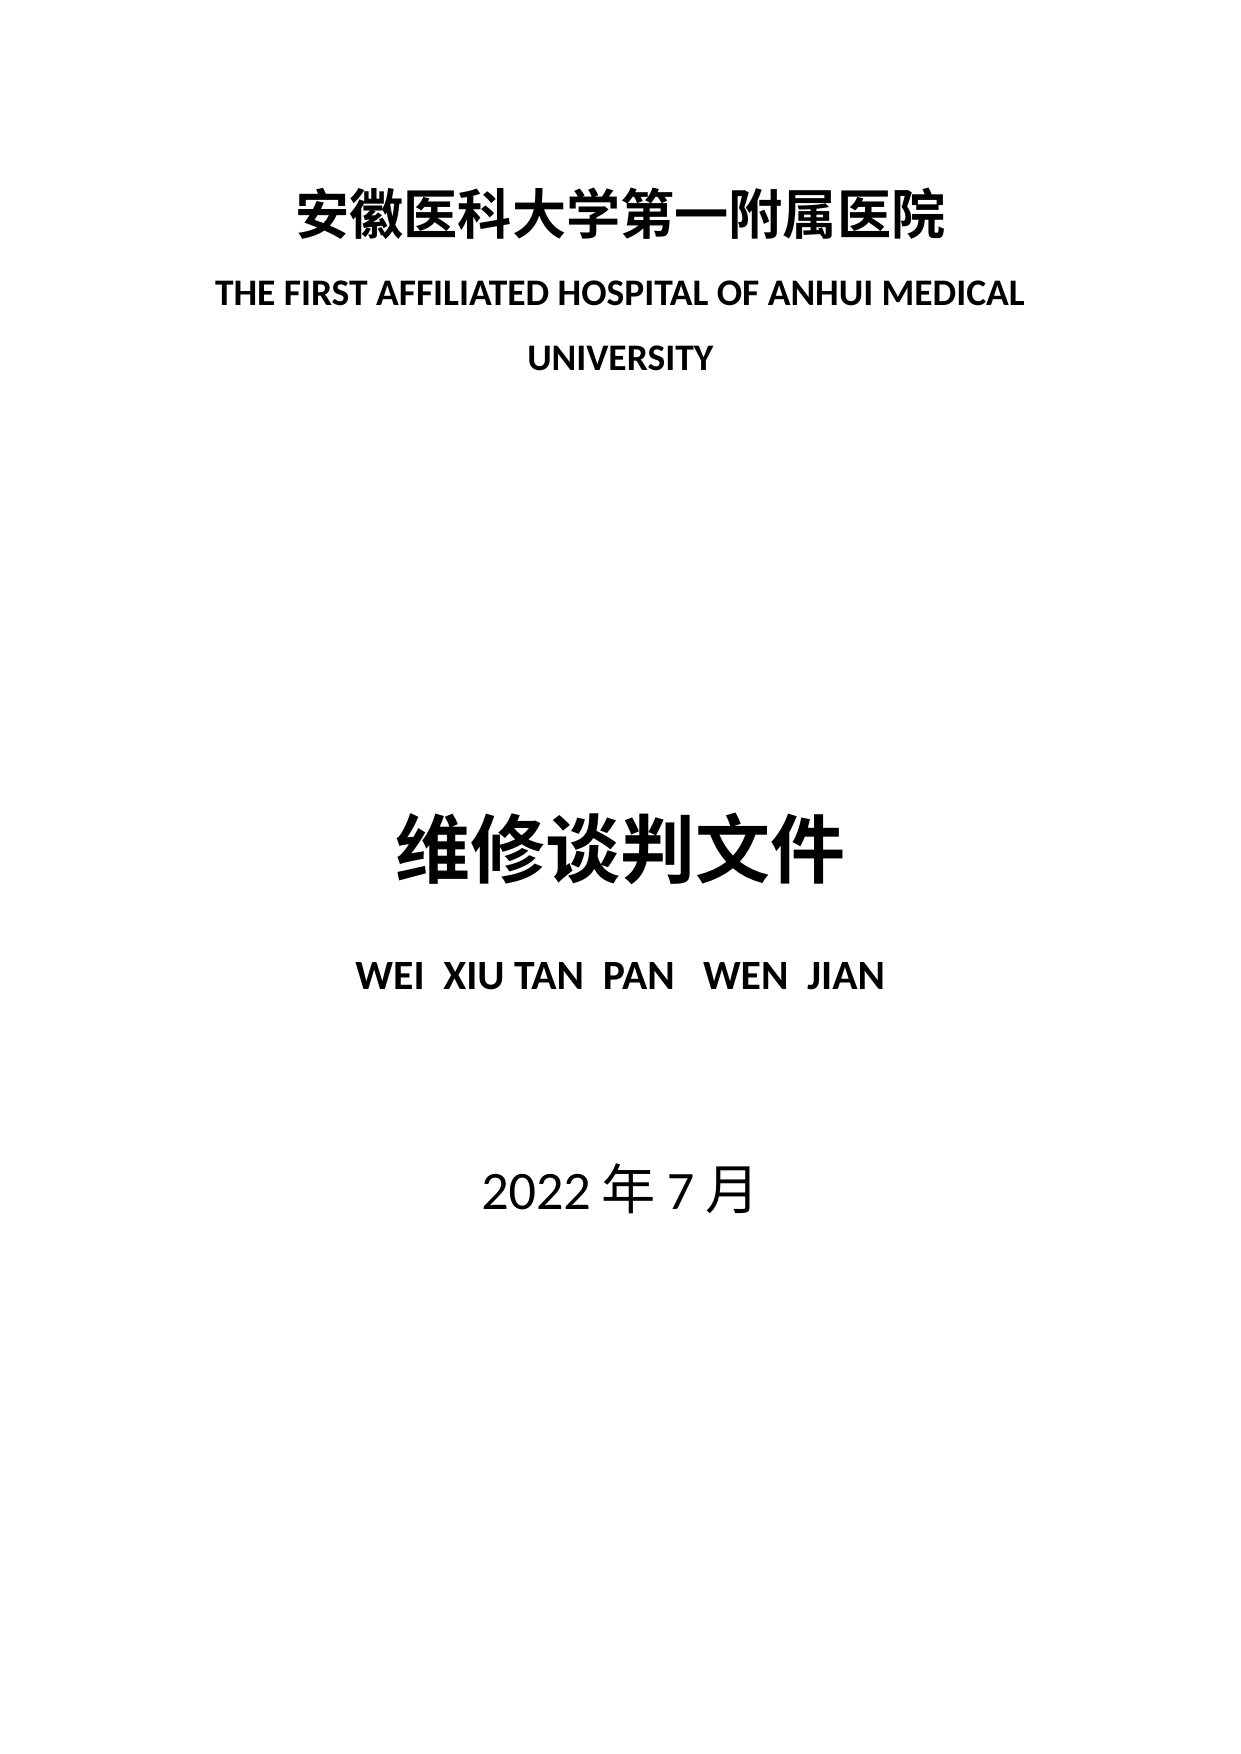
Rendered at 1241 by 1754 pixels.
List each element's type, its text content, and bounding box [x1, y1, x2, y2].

text WEI XIU TAN PAN WEN JIAN [187, 942, 1053, 1007]
text THE FIRST AFFILIATED HOSPITAL OF ANHUI MEDICAL UNIVERSITY [187, 259, 1053, 389]
text 安徽医科大学第一附属医院 [187, 162, 1053, 259]
text 维修谈判文件 [187, 779, 1053, 909]
text 2022年7月 [187, 1137, 1053, 1234]
